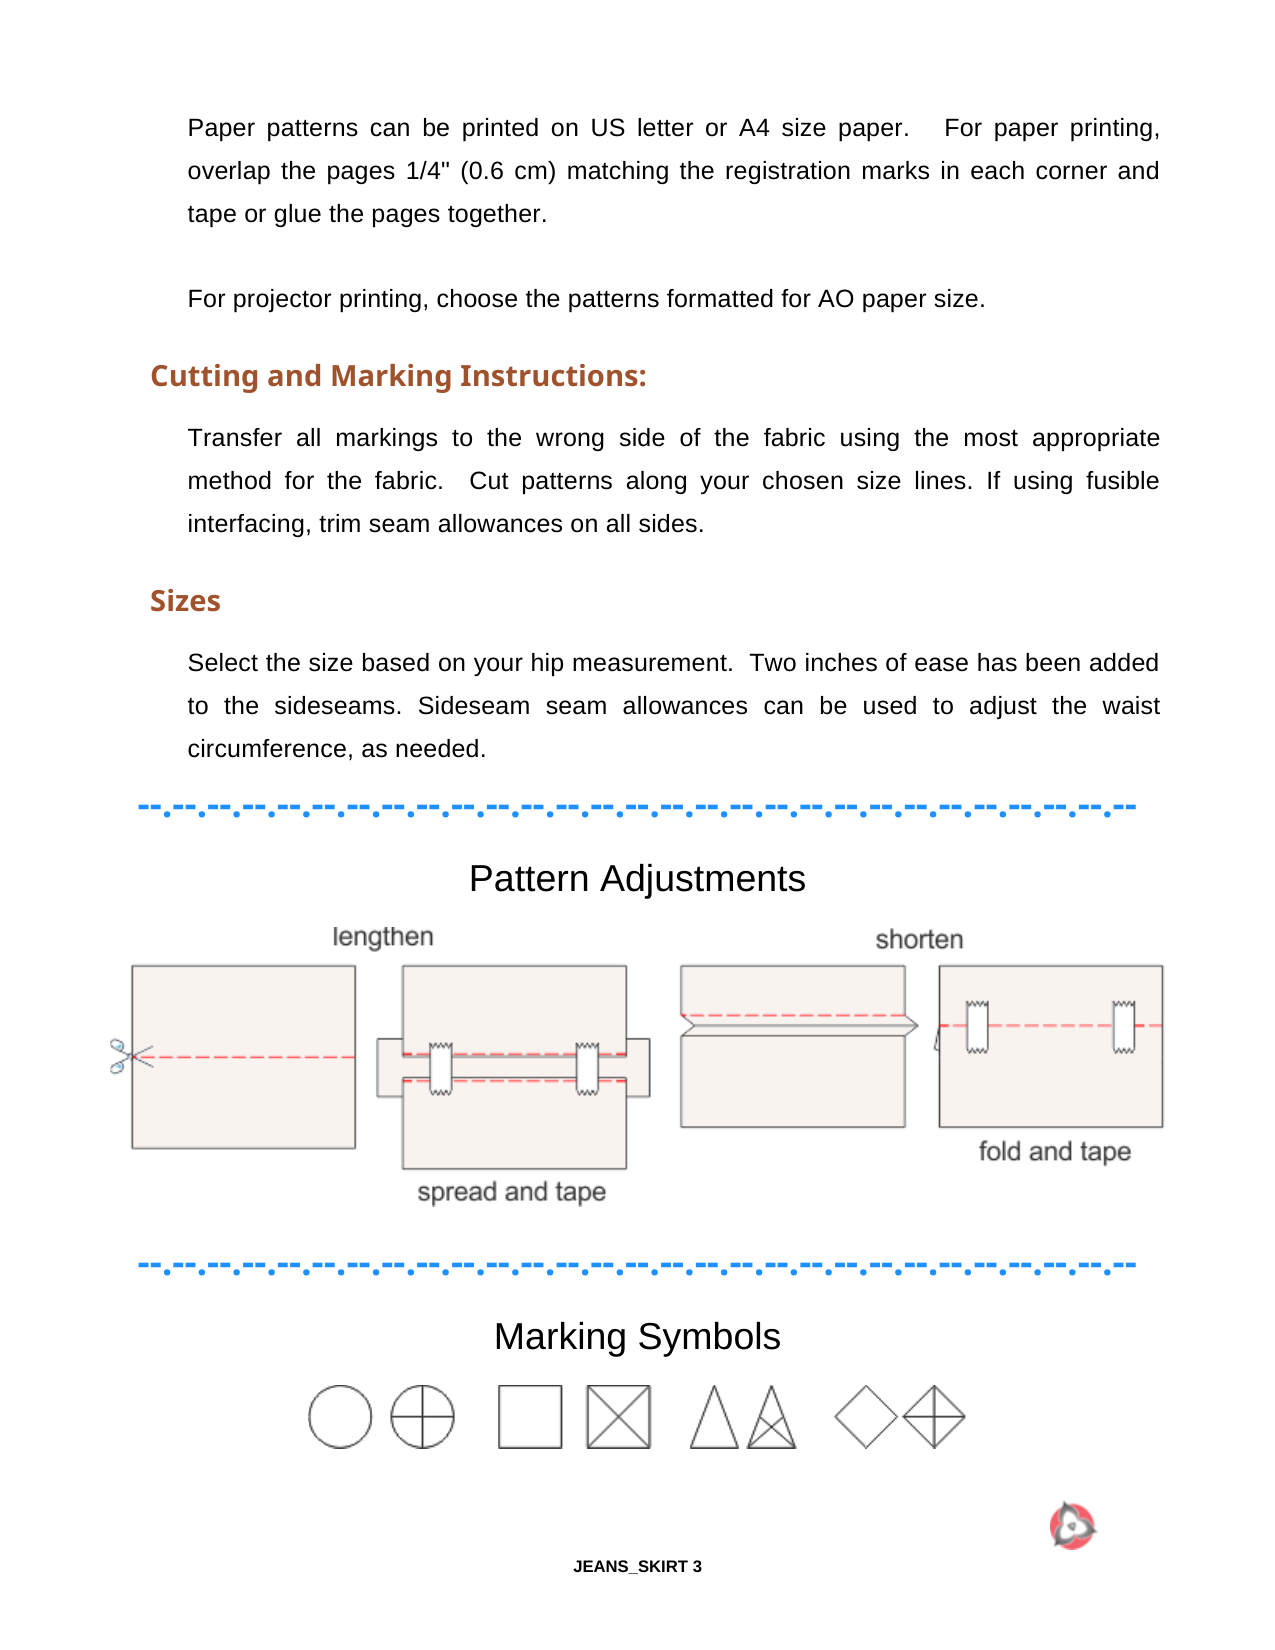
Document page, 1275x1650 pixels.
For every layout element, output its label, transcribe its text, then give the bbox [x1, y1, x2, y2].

text --.--.--.--.--.--.--.--.--.--.--.--.--.--.--.--.--.--.--.--.--.--.--.--.--.--.--.--.-- [112, 1235, 1162, 1286]
text For projector printing, choose the patterns formatted for AO paper size. [187, 284, 1162, 313]
text Paper patterns can be printed on US letter or A4 size paper. For paper printing, overlap the pages 1/4" (0.6 cm) matching the registration marks in each corner and tape or glue the pages together. [187, 112, 1162, 227]
picture [1050, 1500, 1100, 1550]
text Pattern Adjustments [112, 856, 1162, 899]
picture [308, 1385, 967, 1449]
picture [110, 927, 1165, 1207]
text Select the size based on your hip measurement. Two inches of ease has been added to the sideseams. Sideseam seam allowances can be used to adjust the waist circumference, as needed. [187, 648, 1162, 763]
text Marking Symbols [112, 1314, 1162, 1357]
text --.--.--.--.--.--.--.--.--.--.--.--.--.--.--.--.--.--.--.--.--.--.--.--.--.--.--.--.-- [112, 777, 1162, 828]
text Cutting and Marking Instructions: [150, 355, 1162, 395]
text Transfer all markings to the wrong side of the fabric using the most appropriate method for the fabric. Cut patterns along your chosen size lines. If using fusible interfacing, trim seam allowances on all sides. [187, 423, 1162, 538]
text Sizes [150, 580, 1162, 620]
